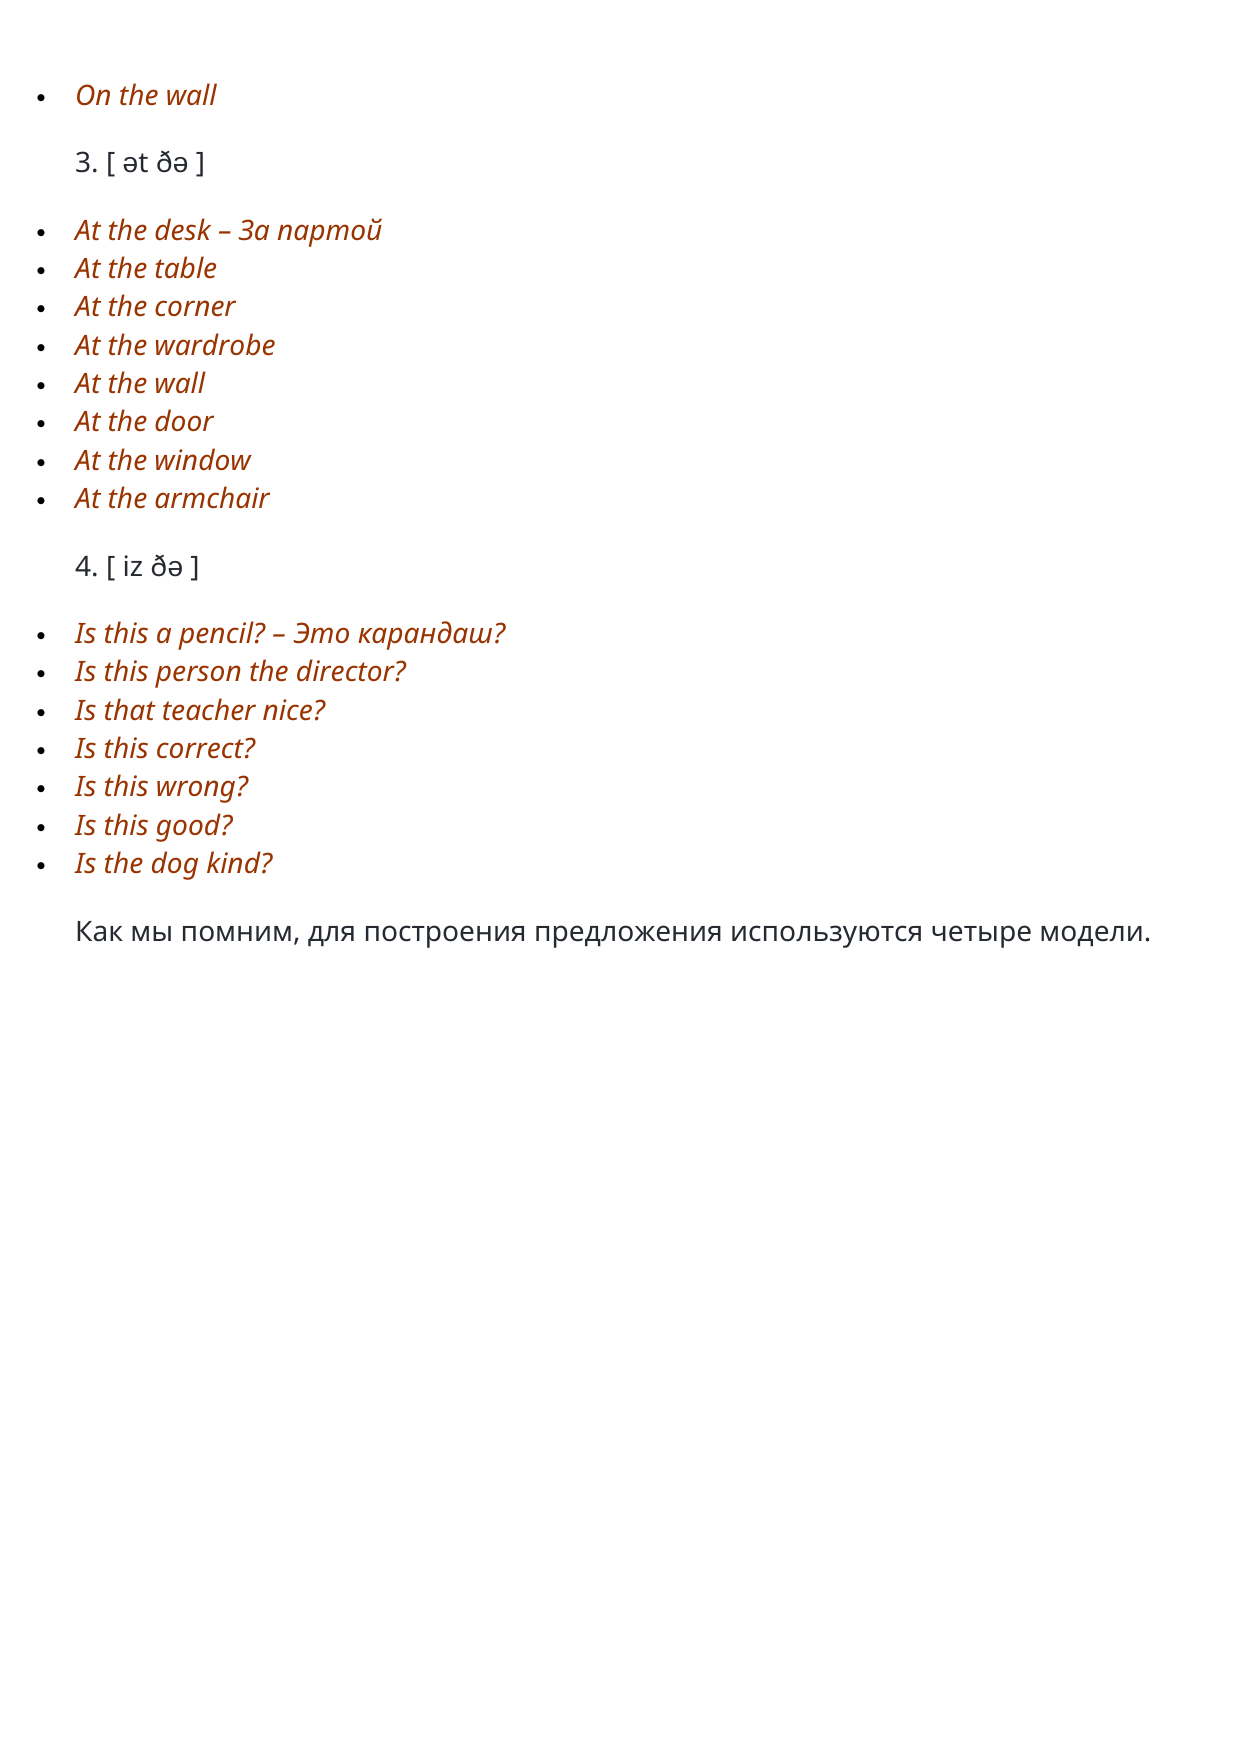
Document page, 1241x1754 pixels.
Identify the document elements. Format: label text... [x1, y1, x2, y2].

list On the wall [37, 75, 1165, 113]
text 4. [ iz ðə ] [75, 546, 1165, 584]
list Is this a pencil? – Это карандаш? [37, 613, 1165, 652]
list At the desk – За партой [37, 210, 1165, 248]
list At the door [37, 402, 1165, 440]
list Is that teacher nice? [37, 690, 1165, 728]
list At the window [37, 440, 1165, 478]
list At the corner [37, 287, 1165, 325]
list Is this correct? [37, 728, 1165, 767]
list Is this person the director? [37, 652, 1165, 690]
list At the wardrobe [37, 325, 1165, 363]
list Is this good? [37, 805, 1165, 843]
list At the table [37, 248, 1165, 287]
list At the armchair [37, 478, 1165, 517]
text Как мы помним, для построения предложения используются четыре модели. [75, 911, 1165, 949]
list Is the dog kind? [37, 843, 1165, 882]
list At the wall [37, 363, 1165, 402]
text 3. [ ət ðə ] [75, 142, 1165, 181]
list Is this wrong? [37, 767, 1165, 805]
